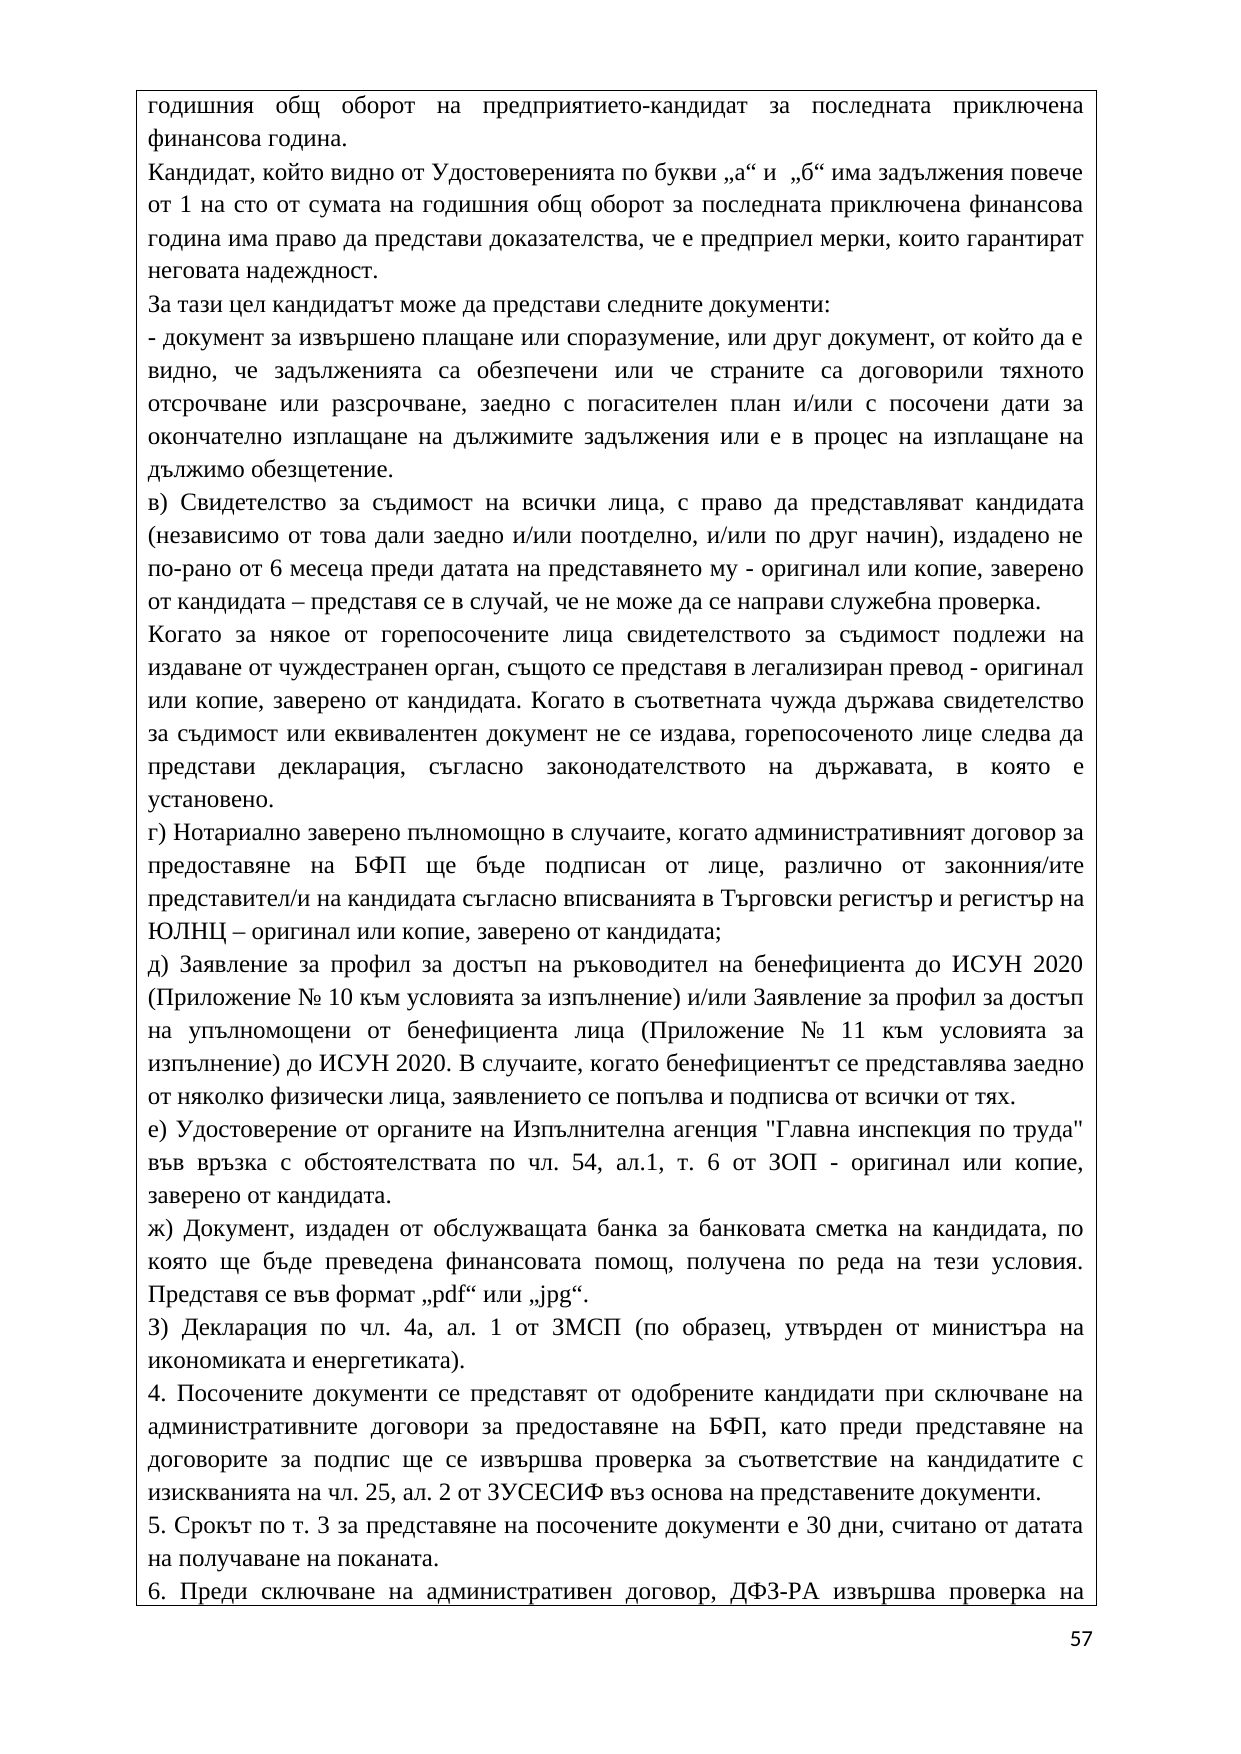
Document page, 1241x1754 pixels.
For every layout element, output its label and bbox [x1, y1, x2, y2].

table_header [137, 91, 1096, 1605]
